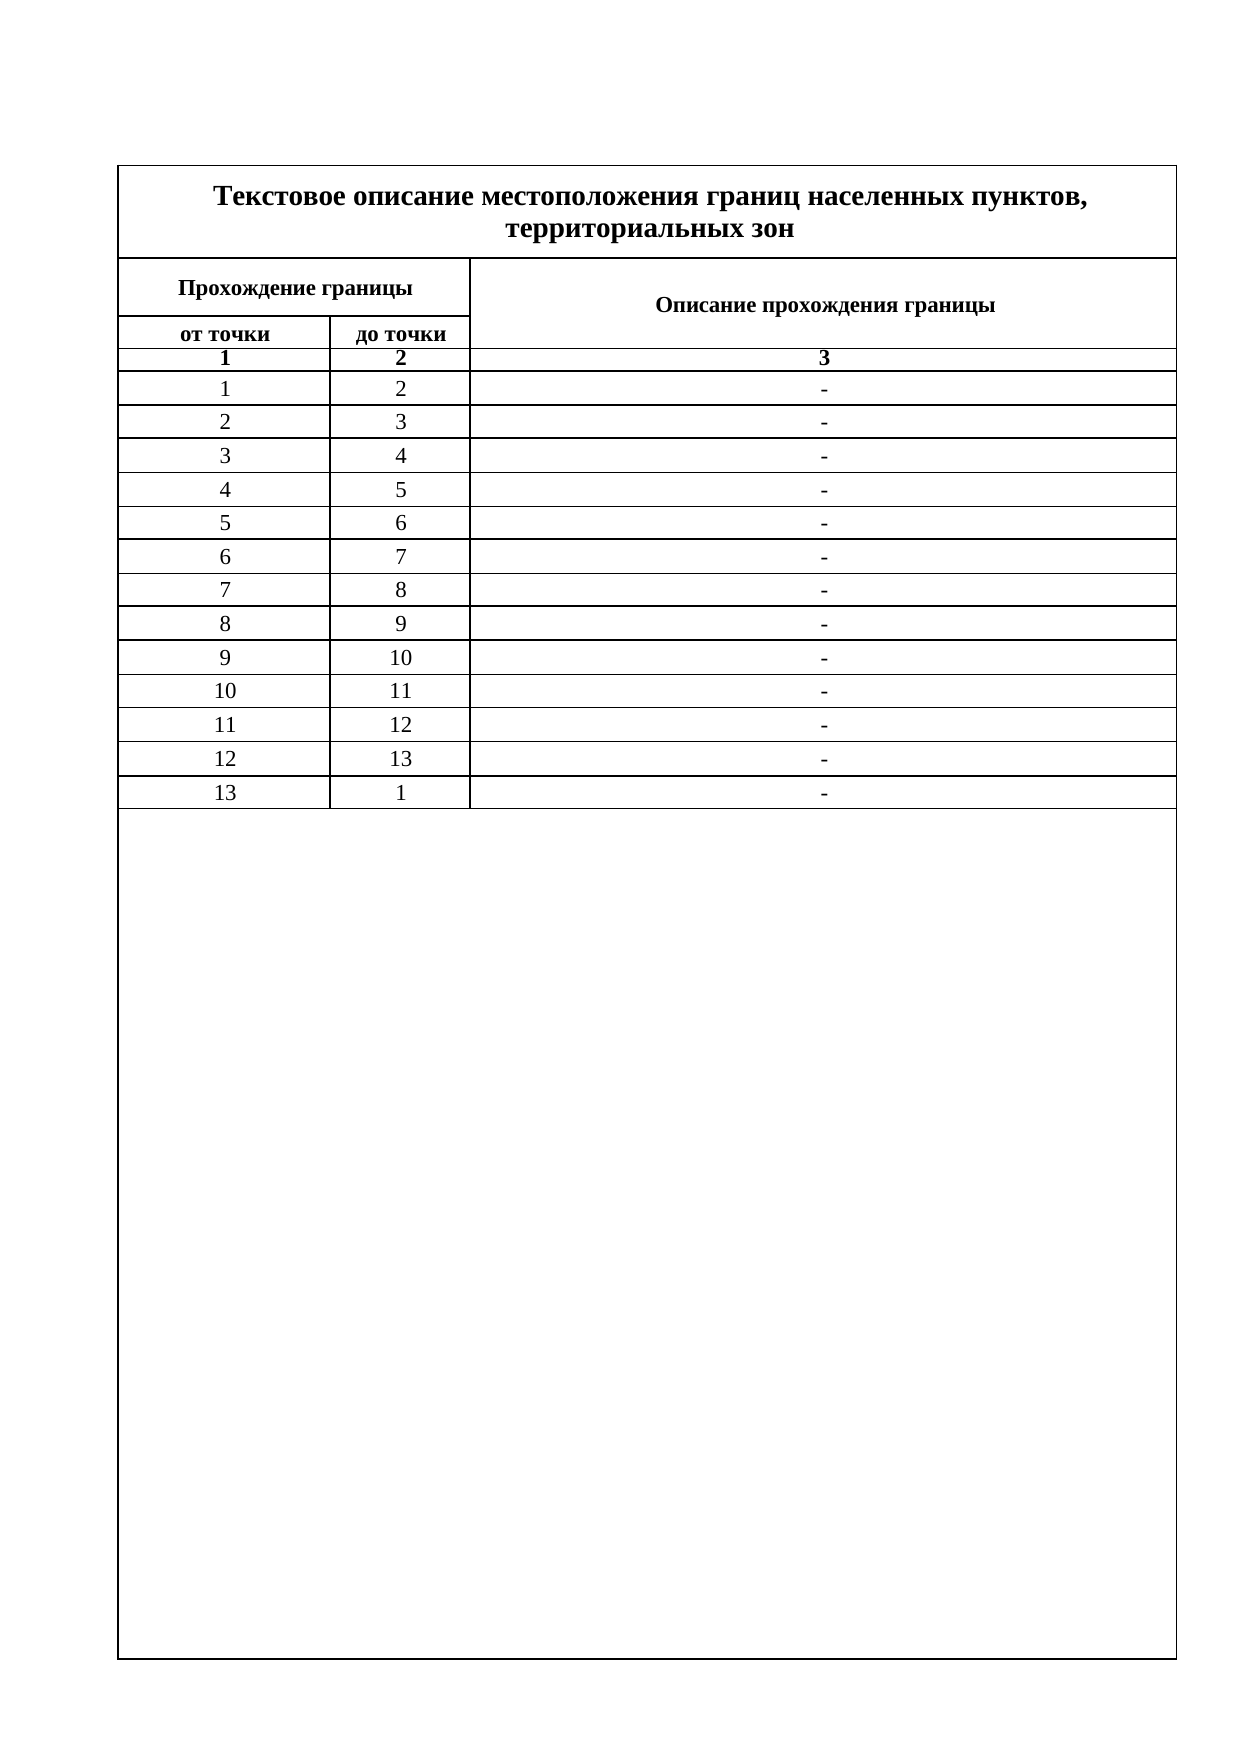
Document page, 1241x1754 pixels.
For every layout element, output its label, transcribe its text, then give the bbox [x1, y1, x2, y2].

table_cell 6 [331, 507, 469, 538]
table_cell 2 [331, 372, 469, 404]
table_cell - [471, 574, 1176, 605]
table_cell 12 [119, 742, 329, 775]
table_header Текстовое описание местоположения границ населенных пунктов, территориальных зон [119, 166, 1176, 257]
table_cell [119, 809, 1176, 1658]
table_cell 4 [331, 439, 469, 471]
table_cell 5 [331, 473, 469, 506]
table_cell - [471, 742, 1176, 775]
table_cell 3 [331, 406, 469, 437]
table_cell 3 [119, 439, 329, 471]
table_cell Описание прохождения границы [471, 259, 1176, 348]
table_cell 8 [331, 574, 469, 605]
table_cell 6 [119, 540, 329, 572]
table_cell - [471, 372, 1176, 404]
table_cell 2 [331, 349, 469, 370]
table_cell 12 [331, 708, 469, 741]
table_cell Прохождение границы [119, 259, 469, 315]
table_cell 7 [119, 574, 329, 605]
table_cell - [471, 507, 1176, 538]
table_cell - [471, 439, 1176, 471]
table_cell 13 [331, 742, 469, 775]
table_cell - [471, 675, 1176, 706]
table_cell 3 [471, 349, 1176, 370]
table_cell 13 [119, 777, 329, 807]
table_cell - [471, 406, 1176, 437]
table_cell - [471, 540, 1176, 572]
table_cell - [471, 473, 1176, 506]
table_cell 4 [119, 473, 329, 506]
table_cell 11 [119, 708, 329, 741]
table_cell - [471, 607, 1176, 639]
table_cell 5 [119, 507, 329, 538]
table_cell от точки [119, 317, 329, 348]
table_cell 10 [119, 675, 329, 706]
table_cell 2 [119, 406, 329, 437]
table_cell 10 [331, 641, 469, 673]
table_cell 9 [119, 641, 329, 673]
table_cell 1 [331, 777, 469, 807]
table_cell до точки [331, 317, 469, 348]
table_cell 8 [119, 607, 329, 639]
table_cell 9 [331, 607, 469, 639]
table_cell 1 [119, 372, 329, 404]
table_cell 11 [331, 675, 469, 706]
table_cell 7 [331, 540, 469, 572]
table_cell - [471, 708, 1176, 741]
table_cell - [471, 641, 1176, 673]
table_cell - [471, 777, 1176, 807]
table_cell 1 [119, 349, 329, 370]
